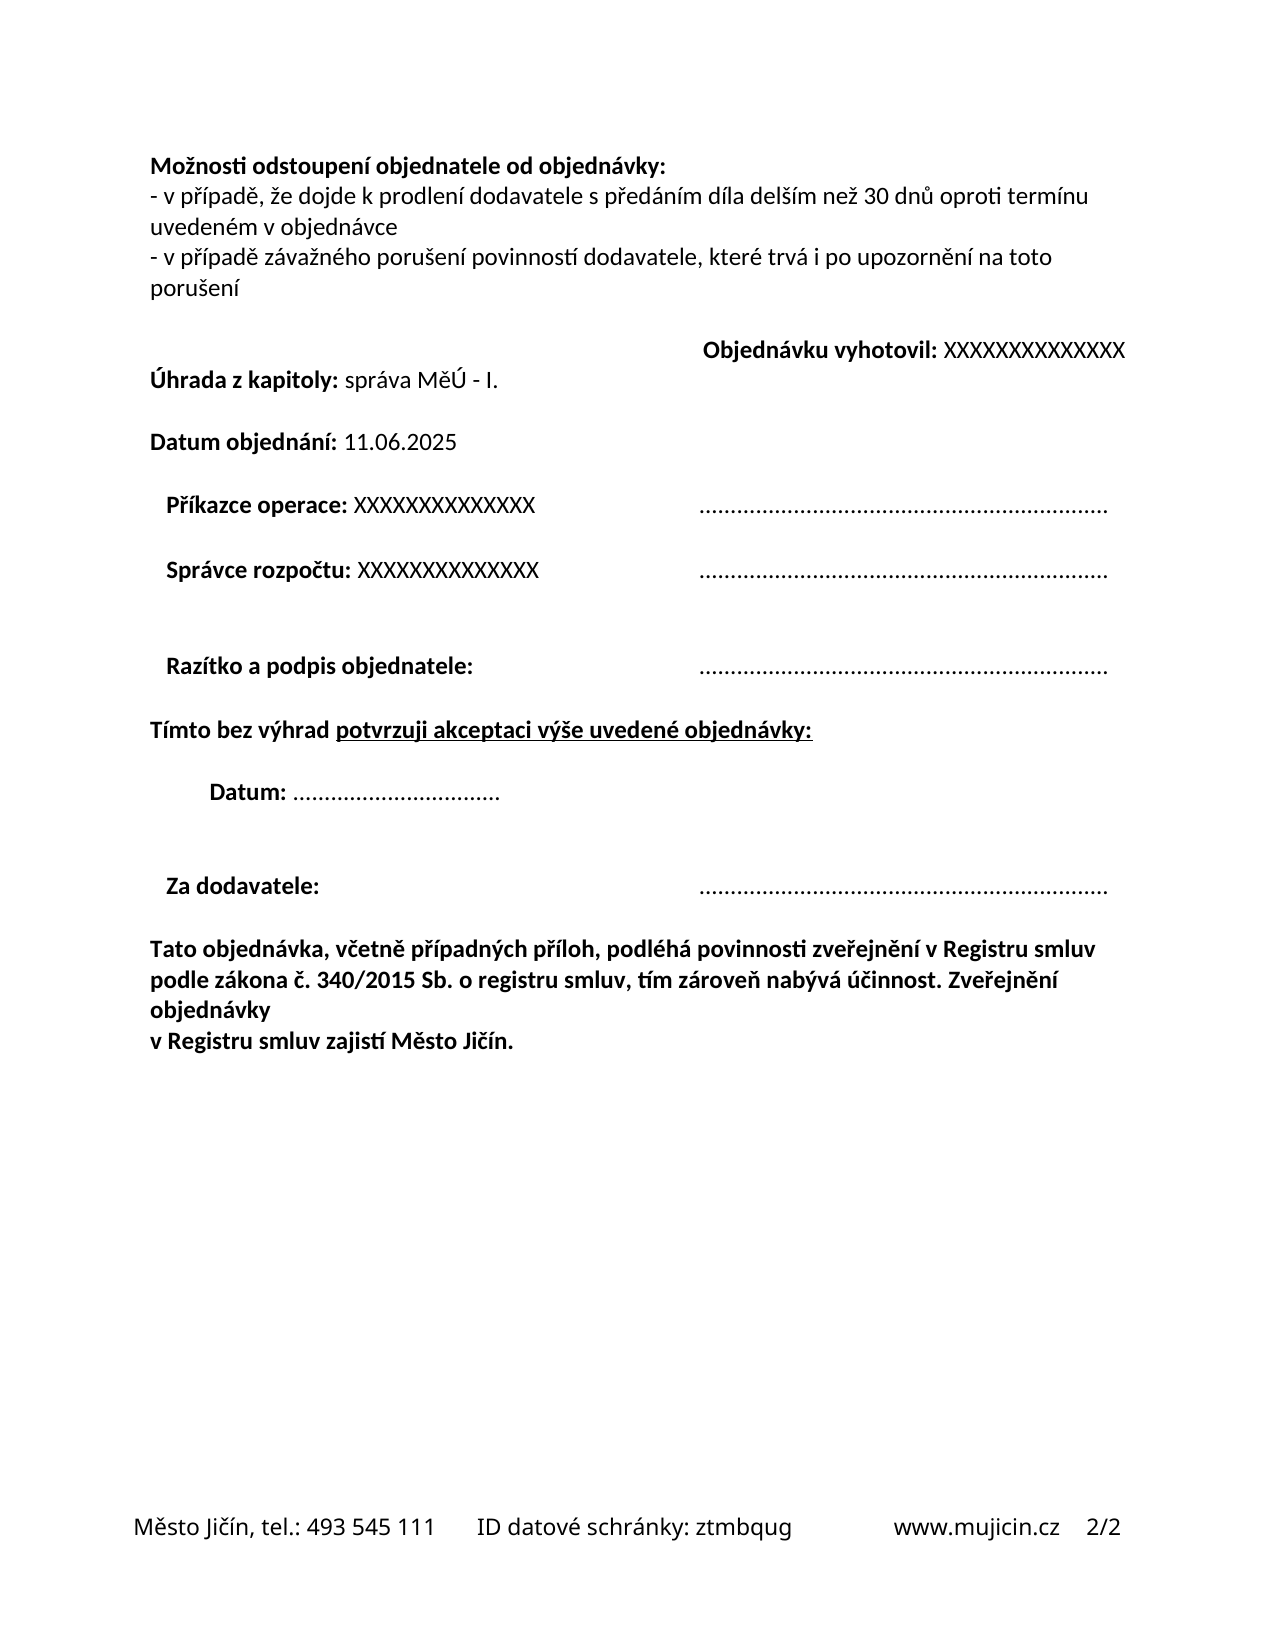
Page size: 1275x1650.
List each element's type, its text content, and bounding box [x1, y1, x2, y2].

text Datum: ................................. [209, 776, 1125, 806]
text Tato objednávka, včetně případných příloh, podléhá povinnosti zveřejnění v Registru smluv podle zákona č. 340/2015 Sb. o registru smluv, tím zároveň nabývá účinnost. Zveřejnění objednávky v Registru smluv zajistí Město Jičín. [150, 933, 1125, 1056]
text Možnosti odstoupení objednatele od objednávky: [150, 150, 1125, 181]
text Datum objednání: 11.06.2025 [150, 426, 1125, 457]
text Úhrada z kapitoly: správa MěÚ - I. [150, 364, 1125, 395]
text Tímto bez výhrad potvrzuji akceptaci výše uvedené objednávky: [150, 714, 1125, 744]
table_header ................................................................. [638, 490, 1120, 520]
table_header ................................................................. [638, 871, 1120, 901]
table_header ................................................................. [638, 555, 1120, 585]
text - v případě, že dojde k prodlení dodavatele s předáním díla delším než 30 dnů oproti termínu uvedeném v objednávce [150, 181, 1125, 242]
table_header Za dodavatele: [156, 871, 637, 901]
text - v případě závažného porušení povinností dodavatele, které trvá i po upozornění na toto porušení [150, 242, 1125, 303]
table_header Razítko a podpis objednatele: [156, 651, 637, 681]
text Objednávku vyhotovil: XXXXXXXXXXXXXX [150, 334, 1125, 364]
table_header Příkazce operace: XXXXXXXXXXXXXX [156, 490, 637, 520]
table_header Správce rozpočtu: XXXXXXXXXXXXXX [156, 555, 637, 585]
table_header ................................................................. [638, 651, 1120, 681]
